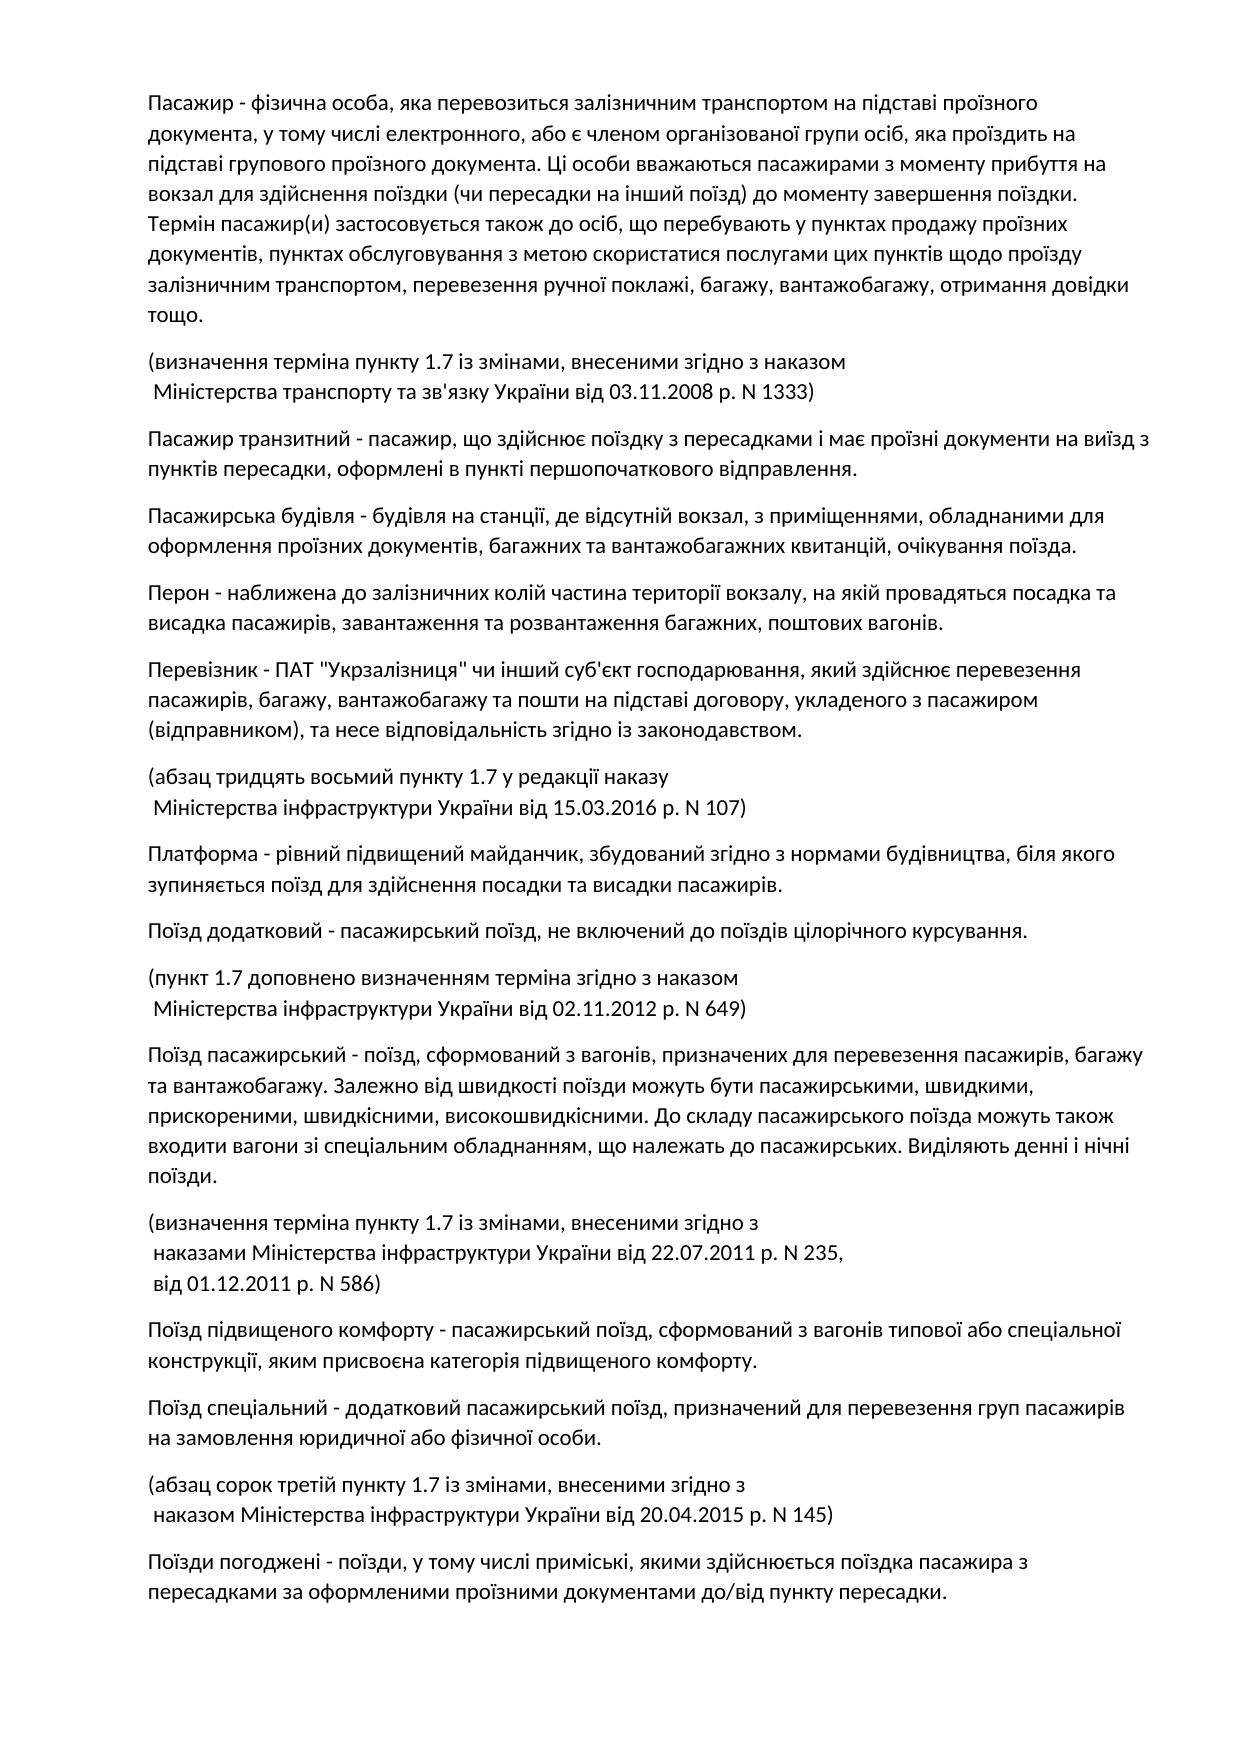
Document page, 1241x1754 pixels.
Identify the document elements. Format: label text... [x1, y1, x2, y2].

text (абзац сорок третій пункту 1.7 із змінами, внесеними згідно з наказом Міністерства інфраструктури України від 20.04.2015 р. N 145) [148, 1470, 1152, 1528]
text (визначення терміна пункту 1.7 із змінами, внесеними згідно з наказом Міністерства транспорту та зв'язку України від 03.11.2008 р. N 1333) [148, 347, 1152, 405]
text (пункт 1.7 доповнено визначенням терміна згідно з наказом Міністерства інфраструктури України від 02.11.2012 р. N 649) [148, 963, 1152, 1022]
text Поїзди погоджені - поїзди, у тому числі приміські, якими здійснюється поїздка пасажира з пересадками за оформленими проїзними документами до/від пункту пересадки. [148, 1547, 1152, 1605]
text Поїзд пасажирський - поїзд, сформований з вагонів, призначених для перевезення пасажирів, багажу та вантажобагажу. Залежно від швидкості поїзди можуть бути пасажирськими, швидкими, прискореними, швидкісними, високошвидкісними. До складу пасажирського поїзда можуть також входити вагони зі спеціальним обладнанням, що належать до пасажирських. Виділяють денні і нічні поїзди. [148, 1041, 1152, 1189]
text Пасажирська будівля - будівля на станції, де відсутній вокзал, з приміщеннями, обладнаними для оформлення проїзних документів, багажних та вантажобагажних квитанцій, очікування поїзда. [148, 501, 1152, 559]
text Пасажир транзитний - пасажир, що здійснює поїздку з пересадками і має проїзні документи на виїзд з пунктів пересадки, оформлені в пункті першопочаткового відправлення. [148, 424, 1152, 482]
text Перевізник - ПАТ "Укрзалізниця" чи інший суб'єкт господарювання, який здійснює перевезення пасажирів, багажу, вантажобагажу та пошти на підставі договору, укладеного з пасажиром (відправником), та несе відповідальність згідно із законодавством. [148, 655, 1152, 744]
text Поїзд підвищеного комфорту - пасажирський поїзд, сформований з вагонів типової або спеціальної конструкції, яким присвоєна категорія підвищеного комфорту. [148, 1316, 1152, 1374]
text Перон - наближена до залізничних колій частина території вокзалу, на якій провадяться посадка та висадка пасажирів, завантаження та розвантаження багажних, поштових вагонів. [148, 578, 1152, 636]
text Поїзд спеціальний - додатковий пасажирський поїзд, призначений для перевезення груп пасажирів на замовлення юридичної або фізичної особи. [148, 1393, 1152, 1451]
text Платформа - рівний підвищений майданчик, збудований згідно з нормами будівництва, біля якого зупиняється поїзд для здійснення посадки та висадки пасажирів. [148, 839, 1152, 898]
text (визначення терміна пункту 1.7 із змінами, внесеними згідно з наказами Міністерства інфраструктури України від 22.07.2011 р. N 235, від 01.12.2011 р. N 586) [148, 1208, 1152, 1297]
text (абзац тридцять восьмий пункту 1.7 у редакції наказу Міністерства інфраструктури України від 15.03.2016 р. N 107) [148, 762, 1152, 821]
text Пасажир - фізична особа, яка перевозиться залізничним транспортом на підставі проїзного документа, у тому числі електронного, або є членом організованої групи осіб, яка проїздить на підставі групового проїзного документа. Ці особи вважаються пасажирами з моменту прибуття на вокзал для здійснення поїздки (чи пересадки на інший поїзд) до моменту завершення поїздки. Термін пасажир(и) застосовується також до осіб, що перебувають у пунктах продажу проїзних документів, пунктах обслуговування з метою скористатися послугами цих пунктів щодо проїзду залізничним транспортом, перевезення ручної поклажі, багажу, вантажобагажу, отримання довідки тощо. [148, 88, 1152, 328]
text Поїзд додатковий - пасажирський поїзд, не включений до поїздів цілорічного курсування. [148, 917, 1152, 945]
